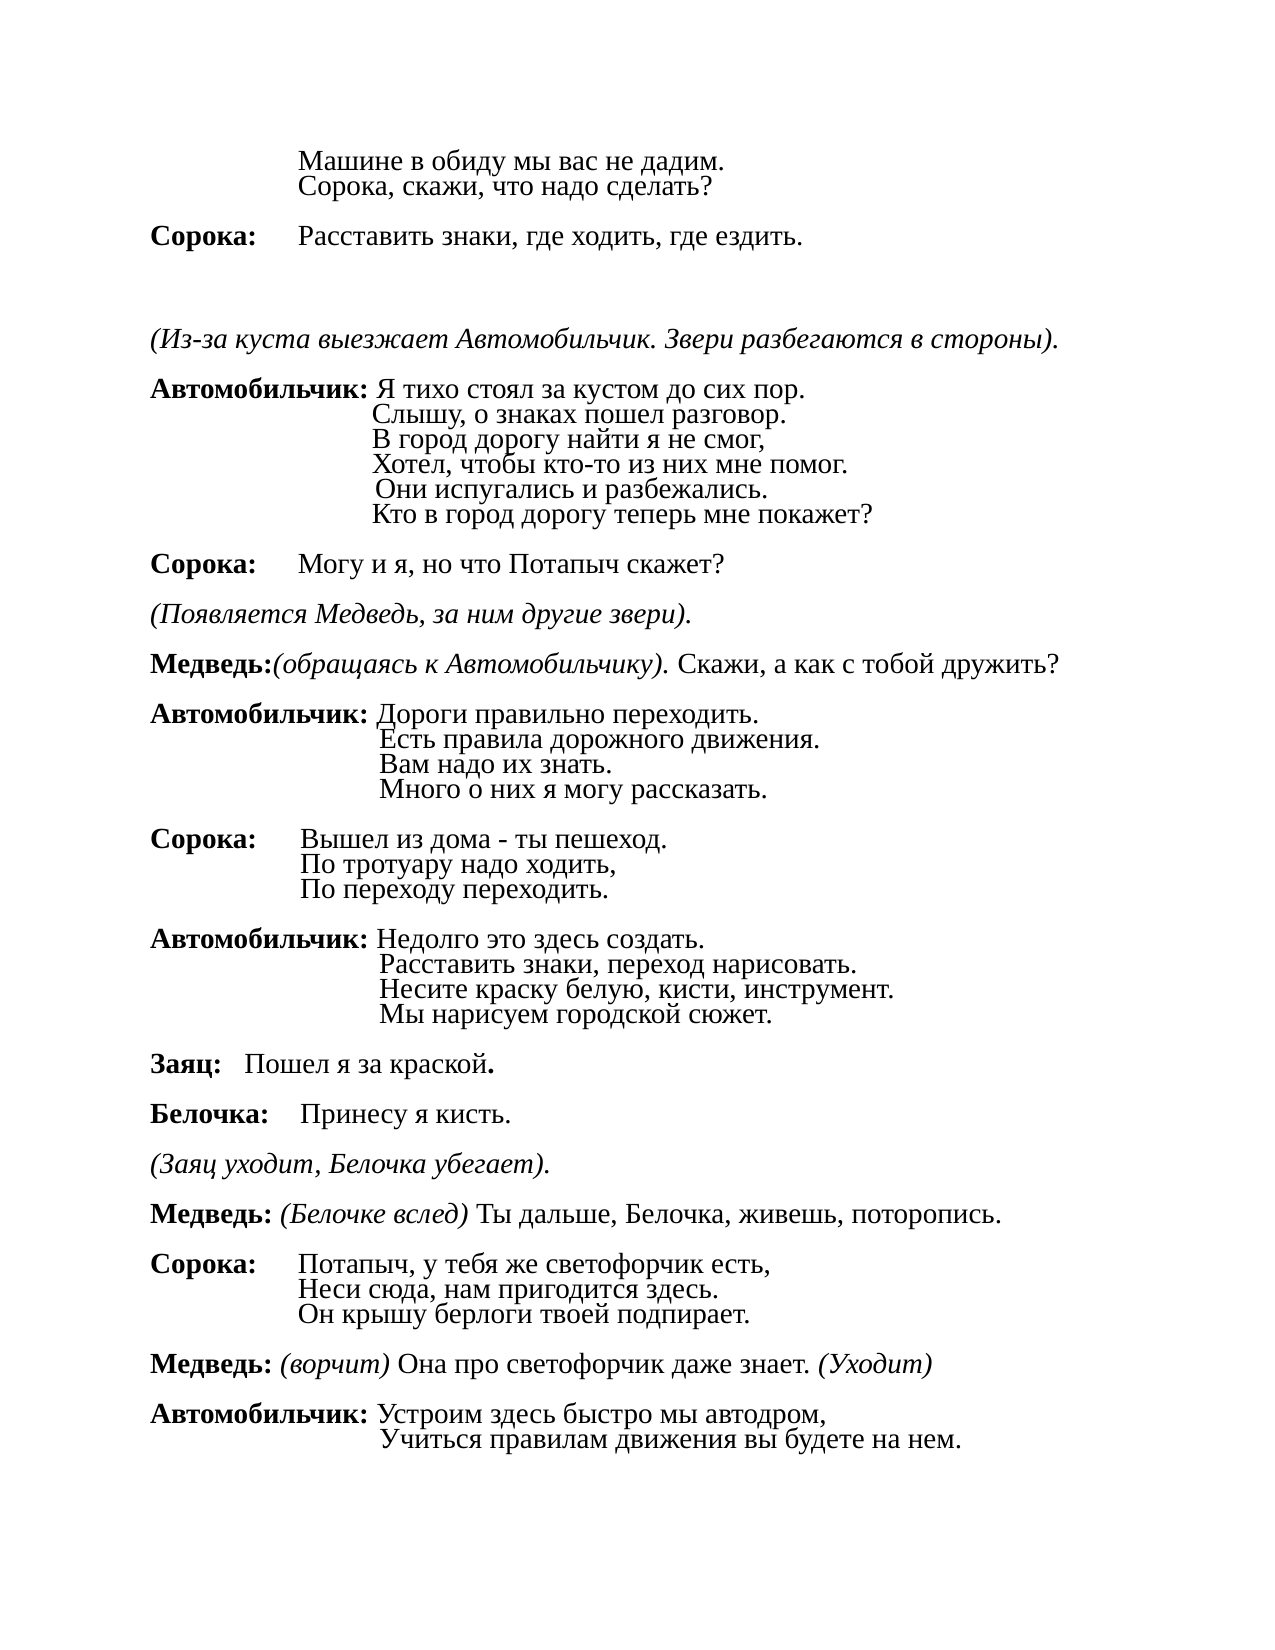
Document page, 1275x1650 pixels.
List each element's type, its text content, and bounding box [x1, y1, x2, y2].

text Сорока: Могу и я, но что Потапыч скажет? [150, 553, 1125, 578]
text Сорока: Вышел из дома - ты пешеход. [150, 828, 1125, 853]
text Сорока: Расставить знаки, где ходить, где ездить. [150, 225, 1125, 250]
text Автомобильчик: Устроим здесь быстро мы автодром, [150, 1403, 1125, 1428]
text Вам надо их знать. [150, 753, 1125, 778]
text По тротуару надо ходить, [150, 853, 1125, 878]
text (Появляется Медведь, за ним другие звери). [150, 603, 1125, 628]
text Неси сюда, нам пригодится здесь. [150, 1278, 1125, 1303]
text Сорока: Потапыч, у тебя же светофорчик есть, [150, 1253, 620, 1278]
text Сорока: Потапыч, у тебя же светофорчик есть, [623, 1253, 1125, 1278]
text Есть правила дорожного движения. [150, 728, 1125, 753]
text Медведь: (ворчит) Она про светофорчик даже знает. (Уходит) [150, 1353, 580, 1378]
text Машине в обиду мы вас не дадим. [150, 150, 1125, 175]
text Расставить знаки, переход нарисовать. [150, 953, 1125, 978]
text Они испугались и разбежались. [300, 478, 1125, 503]
text Автомобильчик: Дороги правильно переходить. [150, 703, 1125, 728]
text Белочка: Принесу я кисть. [150, 1103, 1125, 1128]
text Он крышу берлоги твоей подпирает. [150, 1303, 1125, 1328]
text Слышу, о знаках пошел разговор. [150, 403, 1125, 428]
text Несите краску белую, кисти, инструмент. [150, 978, 1125, 1003]
text Автомобильчик: Я тихо стоял за кустом до сих пор. [150, 378, 1125, 403]
text Медведь: (Белочке вслед) Ты дальше, Белочка, живешь, поторопись. [150, 1203, 1125, 1228]
text Учиться правилам движения вы будете на нем. [150, 1428, 1125, 1453]
text (Из-за куста выезжает Автомобильчик. Звери разбегаются в стороны). [150, 328, 1125, 353]
text Медведь: (ворчит) Она про светофорчик даже знает. (Уходит) [583, 1353, 1125, 1378]
text В город дорогу найти я не смог, [150, 428, 1125, 453]
text Хотел, чтобы кто-то из них мне помог. [150, 453, 1125, 478]
text По переходу переходить. [150, 878, 1125, 903]
text Медведь:(обращаясь к Автомобильчику). Скажи, а как с тобой дружить? [150, 653, 1125, 678]
text Кто в город дорогу теперь мне покажет? [150, 503, 1125, 528]
text Автомобильчик: Недолго это здесь создать. [150, 928, 1125, 953]
text Мы нарисуем городской сюжет. [150, 1003, 1125, 1028]
text Заяц: Пошел я за краской. [150, 1053, 1125, 1078]
text (Заяц уходит, Белочка убегает). [150, 1153, 1125, 1178]
text Много о них я могу рассказать. [150, 778, 1125, 803]
text Сорока, скажи, что надо сделать? [150, 175, 1125, 200]
